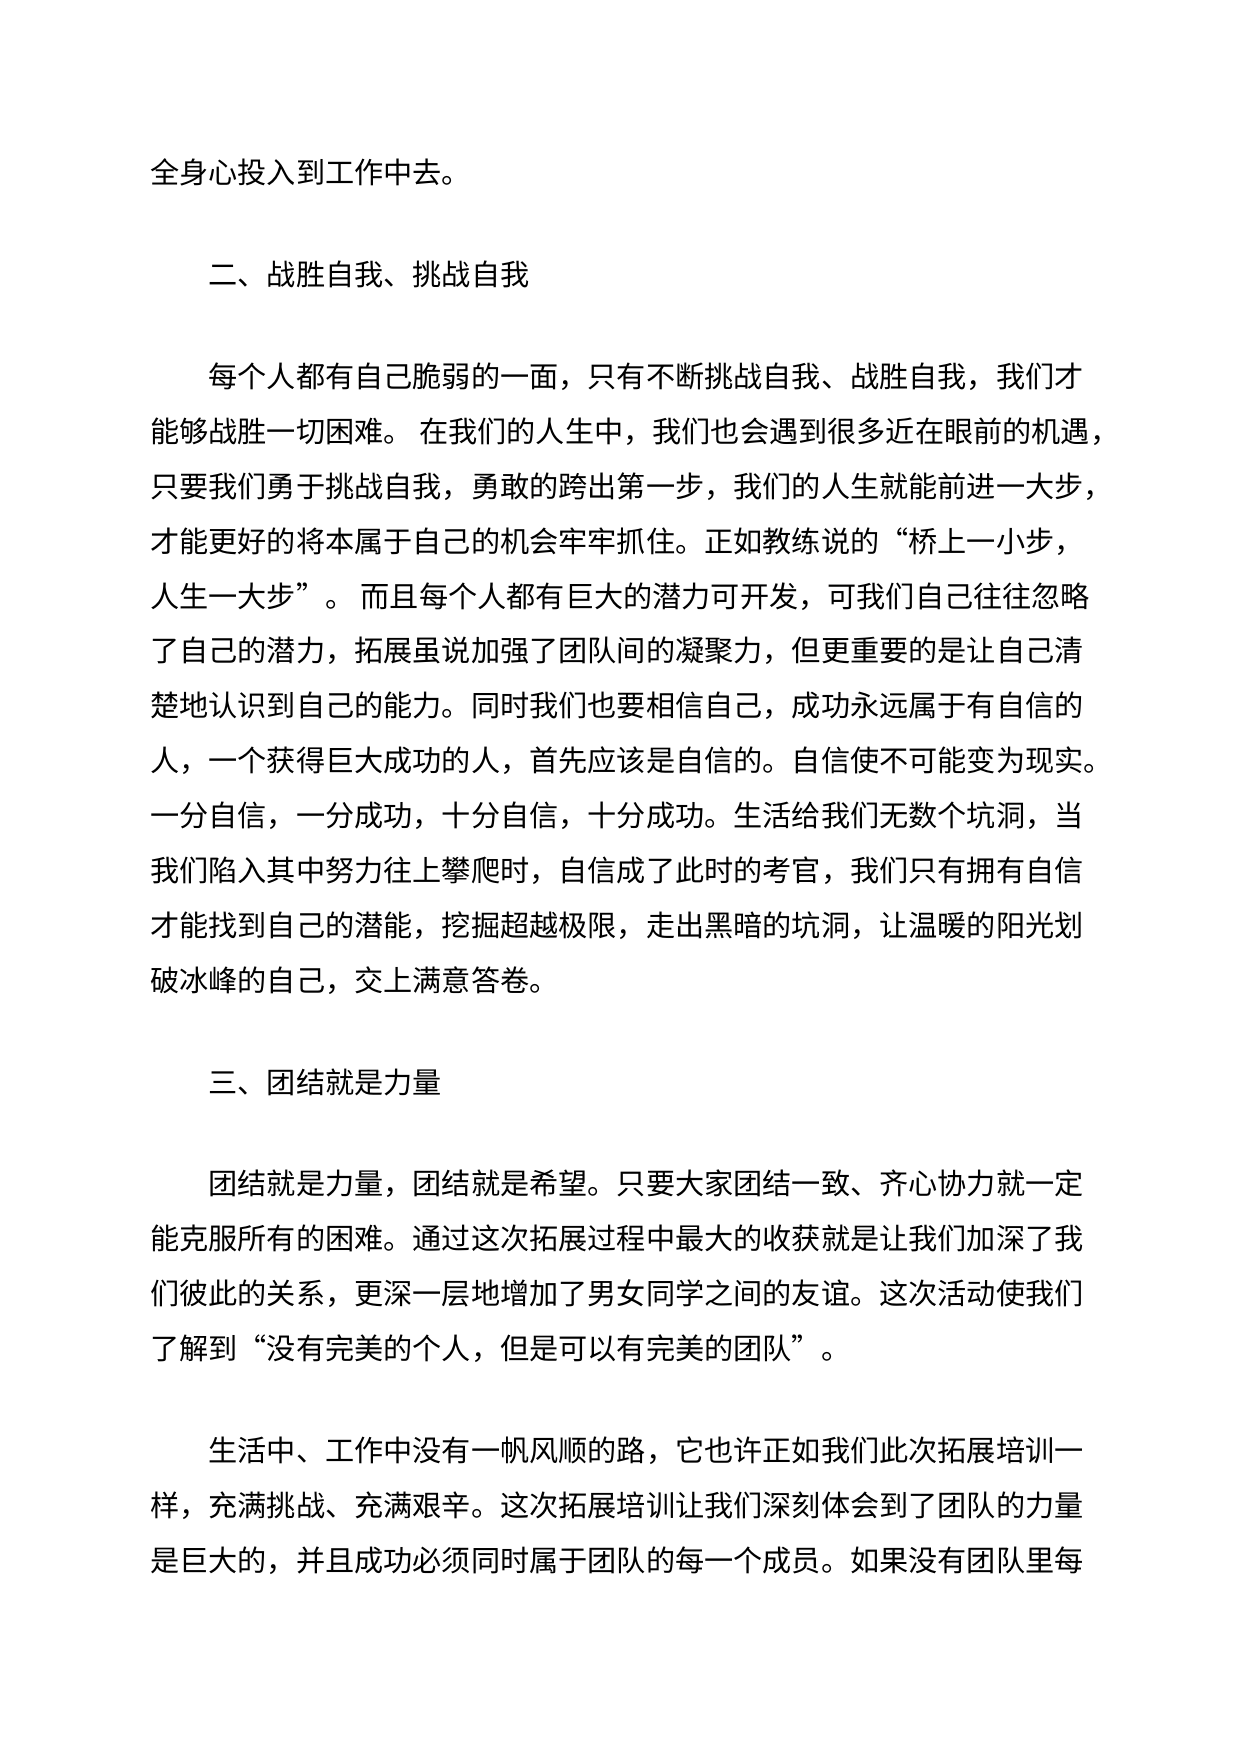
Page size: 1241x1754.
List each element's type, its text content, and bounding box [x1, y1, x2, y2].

text 每个人都有自己脆弱的一面，只有不断挑战自我、战胜自我，我们才能够战胜一切困难。 在我们的人生中，我们也会遇到很多近在眼前的机遇，只要我们勇于挑战自我，勇敢的跨出第一步，我们的人生就能前进一大步，才能更好的将本属于自己的机会牢牢抓住。正如教练说的“桥上一小步，人生一大步”。 而且每个人都有巨大的潜力可开发，可我们自己往往忽略了自己的潜力，拓展虽说加强了团队间的凝聚力，但更重要的是让自己清楚地认识到自己的能力。同时我们也要相信自己，成功永远属于有自信的人，一个获得巨大成功的人，首先应该是自信的。自信使不可能变为现实。一分自信，一分成功，十分自信，十分成功。生活给我们无数个坑洞，当我们陷入其中努力往上攀爬时，自信成了此时的考官，我们只有拥有自信才能找到自己的潜能，挖掘超越极限，走出黑暗的坑洞，让温暖的阳光划破冰峰的自己，交上满意答卷。 [150, 353, 1090, 1000]
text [150, 150, 1090, 192]
text 二、战胜自我、挑战自我 [150, 252, 1090, 294]
text 团结就是力量，团结就是希望。只要大家团结一致、齐心协力就一定能克服所有的困难。通过这次拓展过程中最大的收获就是让我们加深了我们彼此的关系，更深一层地增加了男女同学之间的友谊。这次活动使我们了解到“没有完美的个人，但是可以有完美的团队”。 [150, 1161, 1090, 1368]
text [150, 1427, 1090, 1579]
text 三、团结就是力量 [150, 1059, 1090, 1101]
